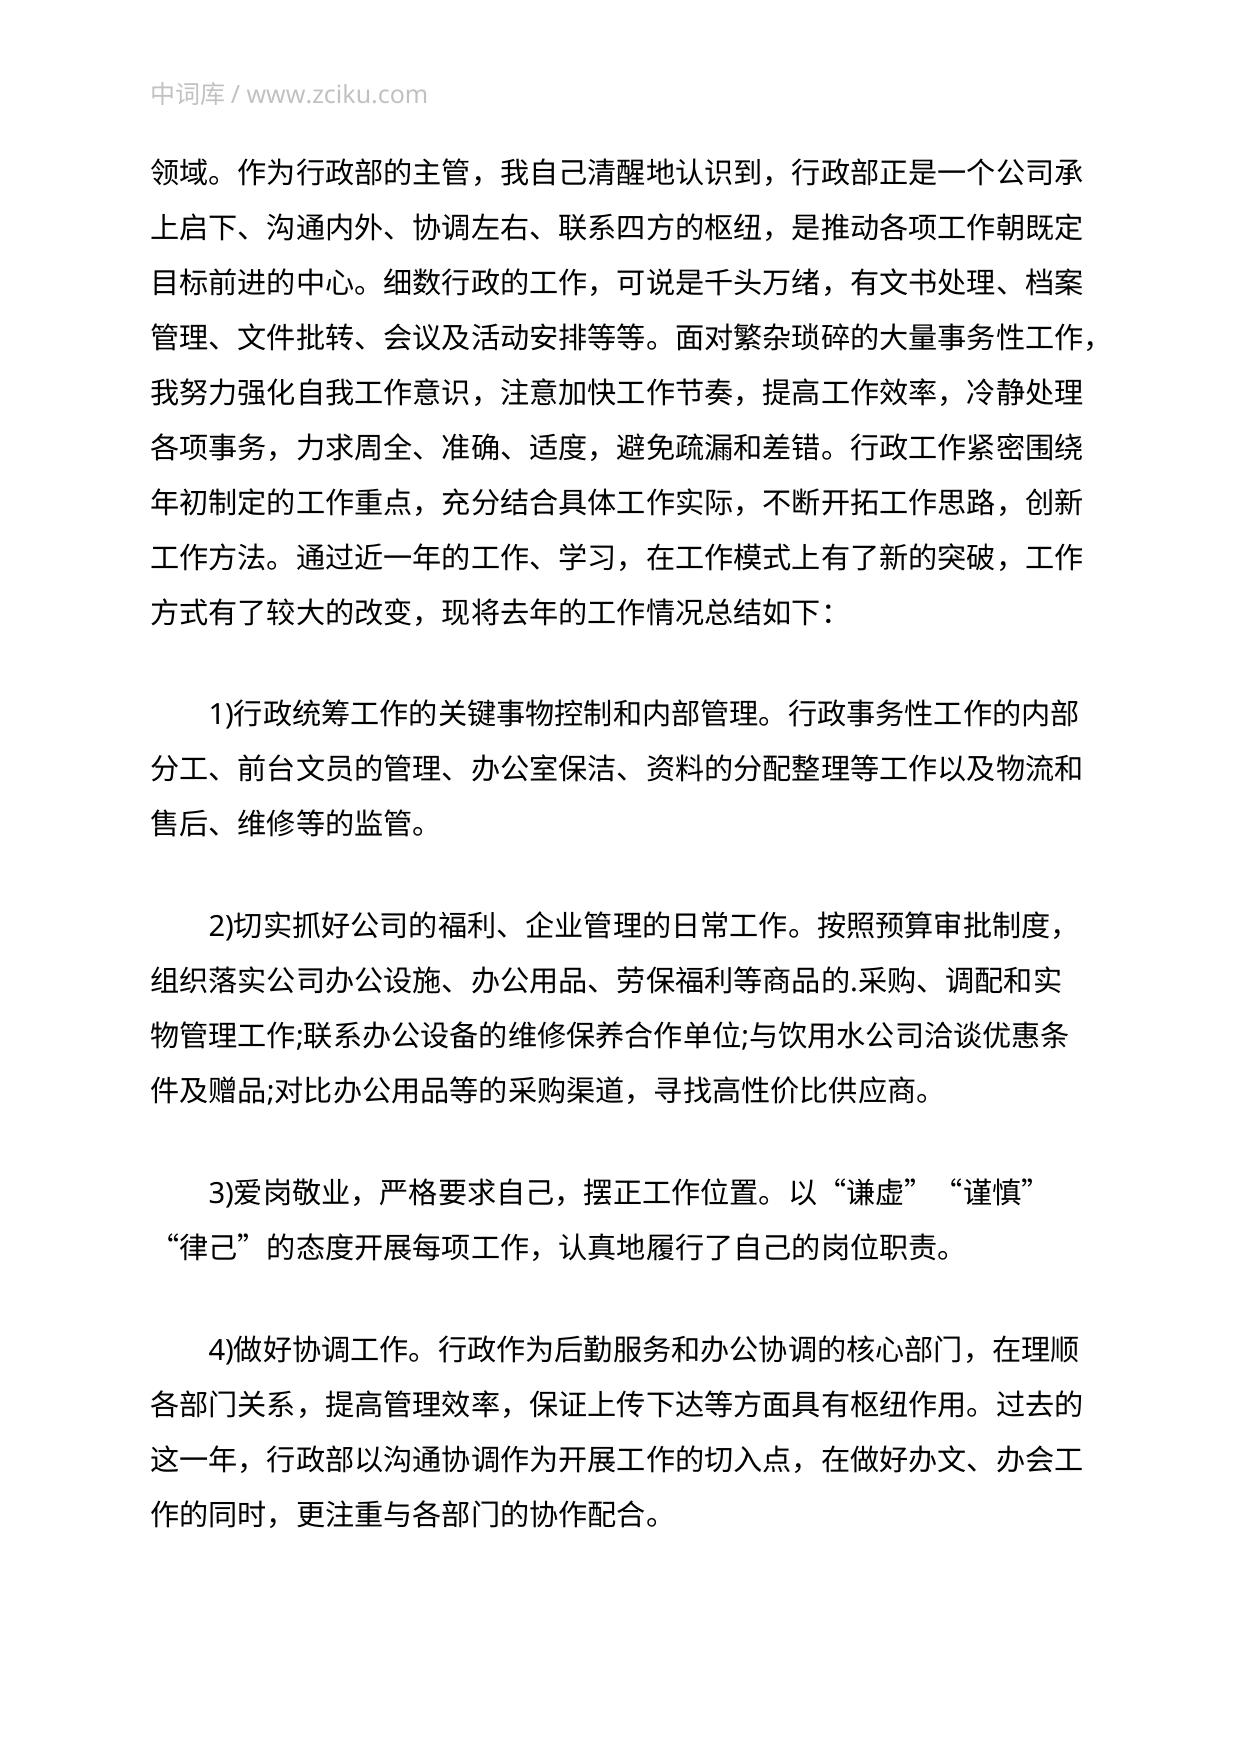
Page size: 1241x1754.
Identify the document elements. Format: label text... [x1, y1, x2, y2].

text 3)爱岗敬业，严格要求自己，摆正工作位置。以“谦虚”“谨慎”“律己”的态度开展每项工作，认真地履行了自己的岗位职责。 [150, 1169, 1090, 1267]
text 2)切实抓好公司的福利、企业管理的日常工作。按照预算审批制度，组织落实公司办公设施、办公用品、劳保福利等商品的.采购、调配和实物管理工作;联系办公设备的维修保养合作单位;与饮用水公司洽谈优惠条件及赠品;对比办公用品等的采购渠道，寻找高性价比供应商。 [150, 903, 1090, 1110]
text 1)行政统筹工作的关键事物控制和内部管理。行政事务性工作的内部分工、前台文员的管理、办公室保洁、资料的分配整理等工作以及物流和售后、维修等的监管。 [150, 691, 1090, 843]
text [150, 150, 1090, 631]
text 4)做好协调工作。行政作为后勤服务和办公协调的核心部门，在理顺各部门关系，提高管理效率，保证上传下达等方面具有枢纽作用。过去的这一年，行政部以沟通协调作为开展工作的切入点，在做好办文、办会工作的同时，更注重与各部门的协作配合。 [150, 1326, 1090, 1533]
